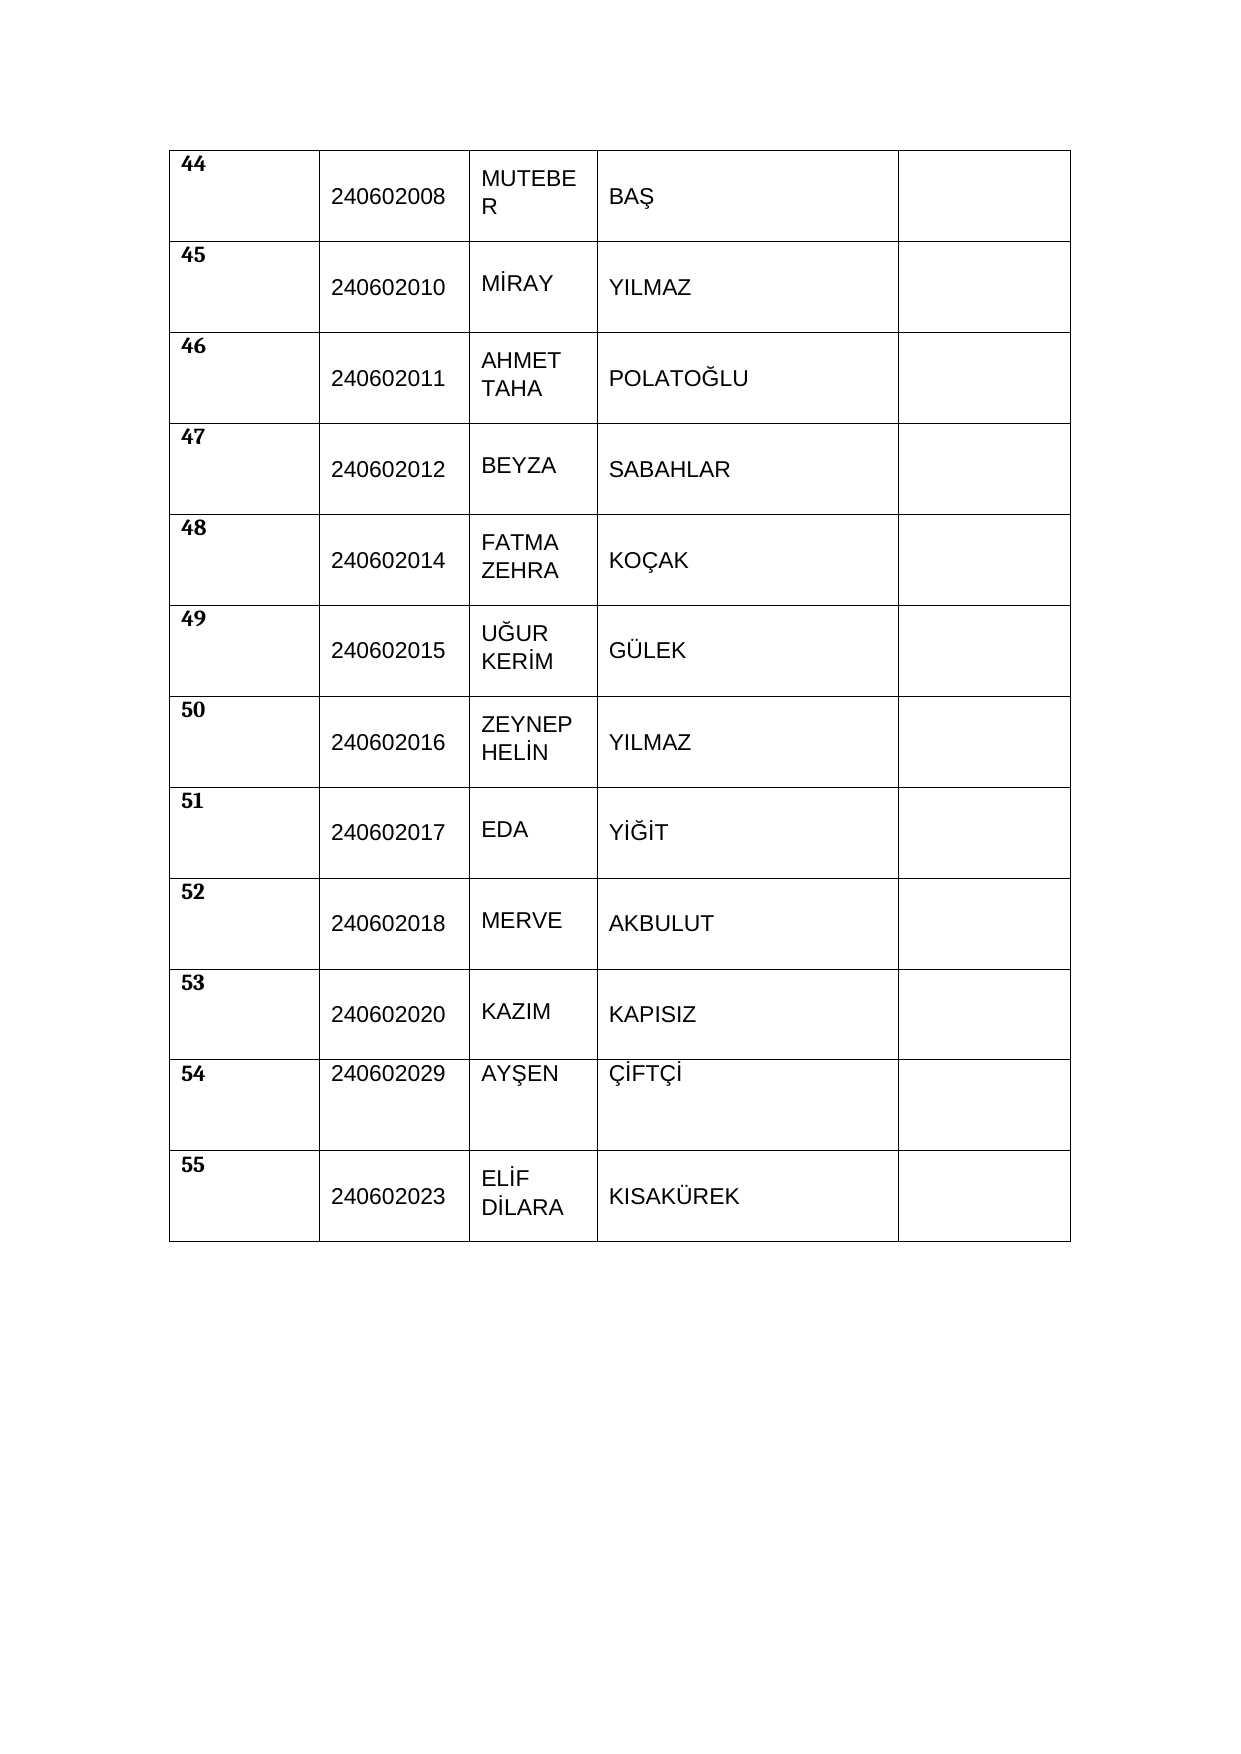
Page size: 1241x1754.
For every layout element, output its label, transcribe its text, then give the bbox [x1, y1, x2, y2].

table_cell POLATOĞLU [598, 333, 898, 423]
table_cell 240602017 [320, 788, 469, 877]
table_cell MERVE [470, 879, 597, 968]
table_cell ELİF DİLARA [470, 1151, 597, 1241]
table_cell UĞUR KERİM [470, 606, 597, 696]
table_cell 51 [170, 788, 319, 877]
table_cell 240602012 [320, 424, 469, 514]
table_cell [899, 788, 1070, 877]
table_cell MİRAY [470, 242, 597, 332]
table_cell GÜLEK [598, 606, 898, 696]
table_cell 49 [170, 606, 319, 696]
table_cell KOÇAK [598, 515, 898, 605]
table_cell YİĞİT [598, 788, 898, 877]
table_cell 52 [170, 879, 319, 968]
table_cell 240602008 [320, 151, 469, 241]
table_cell BEYZA [470, 424, 597, 514]
table_cell YILMAZ [598, 242, 898, 332]
table_cell AKBULUT [598, 879, 898, 968]
table_cell 55 [170, 1151, 319, 1241]
table_cell 47 [170, 424, 319, 514]
table_cell 240602023 [320, 1151, 469, 1241]
table_cell KISAKÜREK [598, 1151, 898, 1241]
table_cell 53 [170, 970, 319, 1059]
table_cell ZEYNEP HELİN [470, 697, 597, 787]
table_cell BAŞ [598, 151, 898, 241]
table_cell [899, 424, 1070, 514]
table_cell KAZIM [470, 970, 597, 1059]
table_cell YILMAZ [598, 697, 898, 787]
table_cell 240602029 [320, 1060, 469, 1150]
table_cell AYŞEN [470, 1060, 597, 1150]
table_cell [899, 151, 1070, 241]
table_cell ÇİFTÇİ [598, 1060, 898, 1150]
table_cell [899, 333, 1070, 423]
table_cell 240602018 [320, 879, 469, 968]
table_cell 240602011 [320, 333, 469, 423]
table_cell 54 [170, 1060, 319, 1150]
table_cell [899, 970, 1070, 1059]
table_cell 50 [170, 697, 319, 787]
table_cell [899, 606, 1070, 696]
table_cell 240602016 [320, 697, 469, 787]
table_cell [899, 1060, 1070, 1150]
table_cell 240602010 [320, 242, 469, 332]
table_cell 48 [170, 515, 319, 605]
table_cell 240602015 [320, 606, 469, 696]
table_cell [899, 242, 1070, 332]
table_cell 45 [170, 242, 319, 332]
table_cell SABAHLAR [598, 424, 898, 514]
table_cell 44 [170, 151, 319, 241]
table_cell 240602020 [320, 970, 469, 1059]
table_cell [899, 1151, 1070, 1241]
table_cell MUTEBER [470, 151, 597, 241]
table_cell 240602014 [320, 515, 469, 605]
table_cell AHMET TAHA [470, 333, 597, 423]
table_cell FATMA ZEHRA [470, 515, 597, 605]
table_cell [899, 697, 1070, 787]
table_cell 46 [170, 333, 319, 423]
table_cell KAPISIZ [598, 970, 898, 1059]
table_cell EDA [470, 788, 597, 877]
table_cell [899, 879, 1070, 968]
table_cell [899, 515, 1070, 605]
